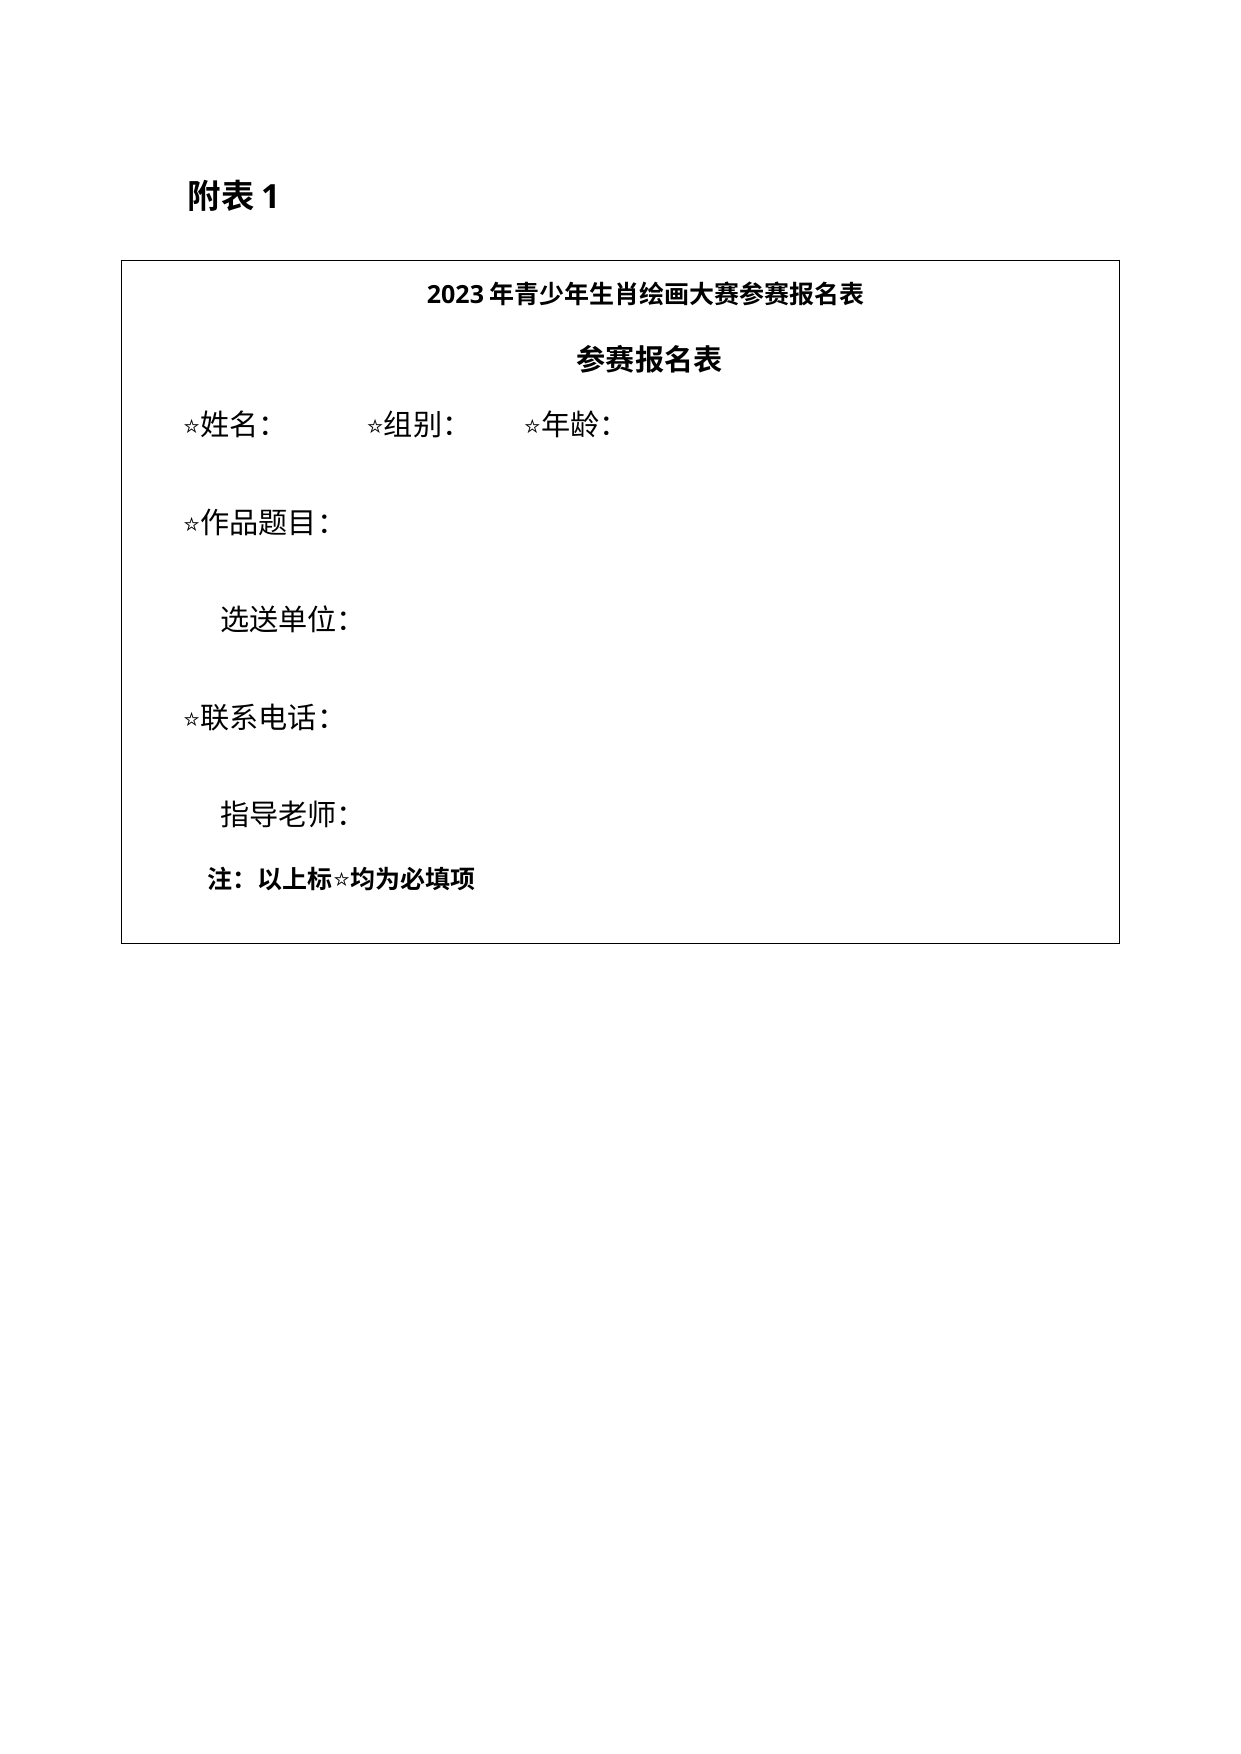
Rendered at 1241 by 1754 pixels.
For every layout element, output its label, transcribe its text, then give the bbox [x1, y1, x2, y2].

table_header 2023年青少年生肖绘画大赛参赛报名表 参赛报名表 ⭐姓名： ⭐组别： ⭐年龄： ⭐作品题目： 选送单位： ⭐联系电话： 指导老师： 注：以上标⭐均为必填项 [122, 261, 1119, 943]
text 附表1 [187, 162, 1053, 227]
